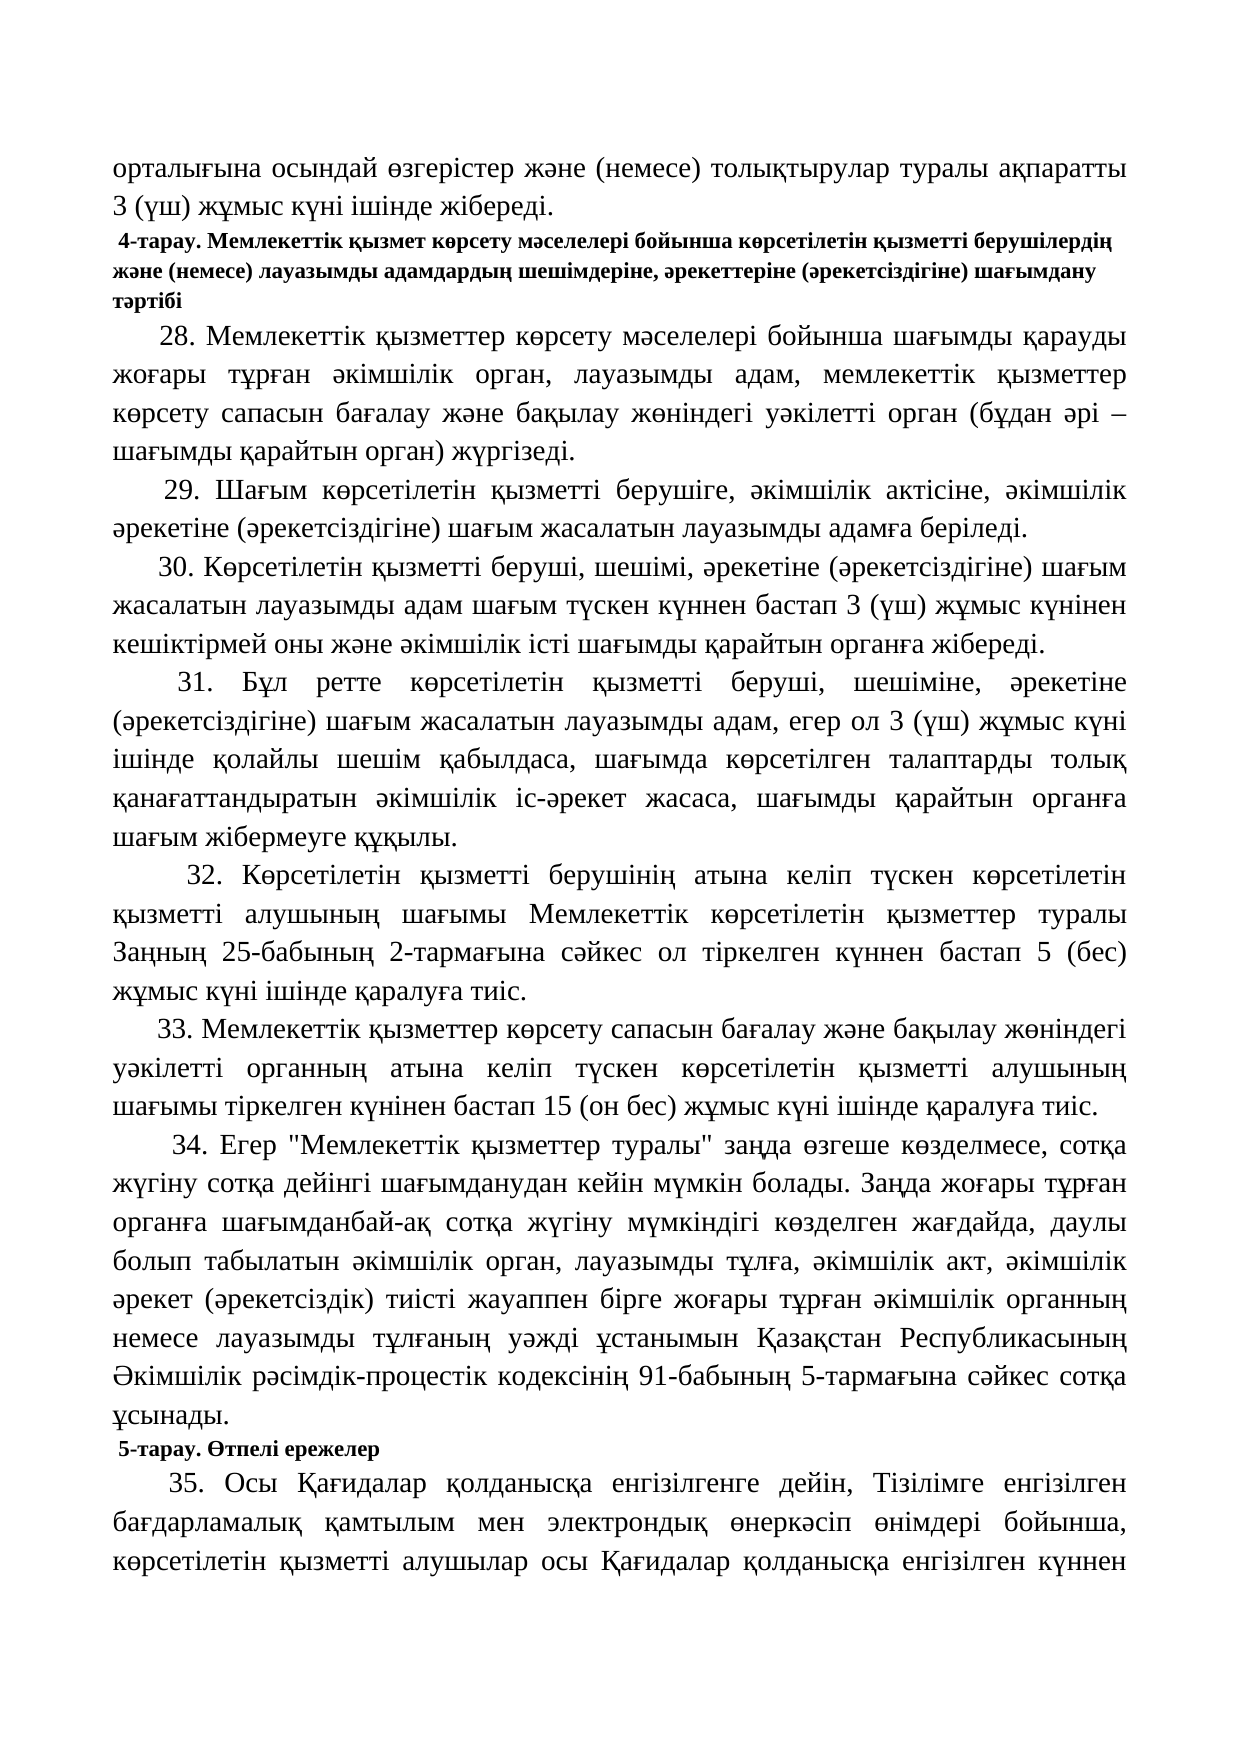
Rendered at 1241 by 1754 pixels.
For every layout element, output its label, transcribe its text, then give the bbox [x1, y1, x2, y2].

text 31. Бұл ретте көрсетілетін қызметті беруші, шешіміне, әрекетіне (әрекетсіздігіне) шағым жасалатын лауазымды адам, егер ол 3 (үш) жұмыс күні ішінде қолайлы шешім қабылдаса, шағымда көрсетілген талаптарды толық қанағаттандыратын әкімшілік іс-әрекет жасаса, шағымды қарайтын органға шағым жібермеуге құқылы. [112, 664, 1128, 852]
text 34. Егер "Мемлекеттік қызметтер туралы" заңда өзгеше көзделмесе, сотқа жүгіну сотқа дейінгі шағымданудан кейін мүмкін болады. Заңда жоғары тұрған органға шағымданбай-ақ сотқа жүгіну мүмкіндігі көзделген жағдайда, даулы болып табылатын әкімшілік орган, лауазымды тұлға, әкімшілік акт, әкімшілік әрекет (әрекетсіздік) тиісті жауаппен бірге жоғары тұрған әкімшілік органның немесе лауазымды тұлғаның уәжді ұстанымын Қазақстан Республикасының Әкімшілік рәсімдік-процестік кодексінің 91-бабының 5-тармағына сәйкес сотқа ұсынады. [112, 1127, 1128, 1430]
text 30. Көрсетілетін қызметті беруші, шешімі, әрекетіне (әрекетсіздігіне) шағым жасалатын лауазымды адам шағым түскен күннен бастап 3 (үш) жұмыс күнінен кешіктірмей оны және әкімшілік істі шағымды қарайтын органға жібереді. [112, 549, 1128, 659]
text 4-тарау. Мемлекеттік қызмет көрсету мәселелері бойынша көрсетілетін қызметті берушілердің және (немесе) лауазымды адамдардың шешімдеріне, әрекеттеріне (әрекетсіздігіне) шағымдану тәртібі [112, 227, 1128, 314]
text 33. Мемлекеттік қызметтер көрсету сапасын бағалау және бақылау жөніндегі уәкілетті органның атына келіп түскен көрсетілетін қызметті алушының шағымы тіркелген күнінен бастап 15 (он бес) жұмыс күні ішінде қаралуға тиіс. [112, 1011, 1128, 1122]
text 29. Шағым көрсетілетін қызметті берушіге, әкімшілік актісіне, әкімшілік әрекетіне (әрекетсіздігіне) шағым жасалатын лауазымды адамға беріледі. [112, 472, 1128, 544]
text 5-тарау. Өтпелі ережелер [112, 1435, 1128, 1462]
text 28. Мемлекеттік қызметтер көрсету мәселелері бойынша шағымды қарауды жоғары тұрған әкімшілік орган, лауазымды адам, мемлекеттік қызметтер көрсету сапасын бағалау және бақылау жөніндегі уәкілетті орган (бұдан әрі – шағымды қарайтын орган) жүргізеді. [112, 318, 1128, 467]
text 32. Көрсетілетін қызметті берушінің атына келіп түскен көрсетілетін қызметті алушының шағымы Мемлекеттік көрсетілетін қызметтер туралы Заңның 25-бабының 2-тармағына сәйкес ол тіркелген күннен бастап 5 (бес) жұмыс күні ішінде қаралуға тиіс. [112, 857, 1128, 1006]
